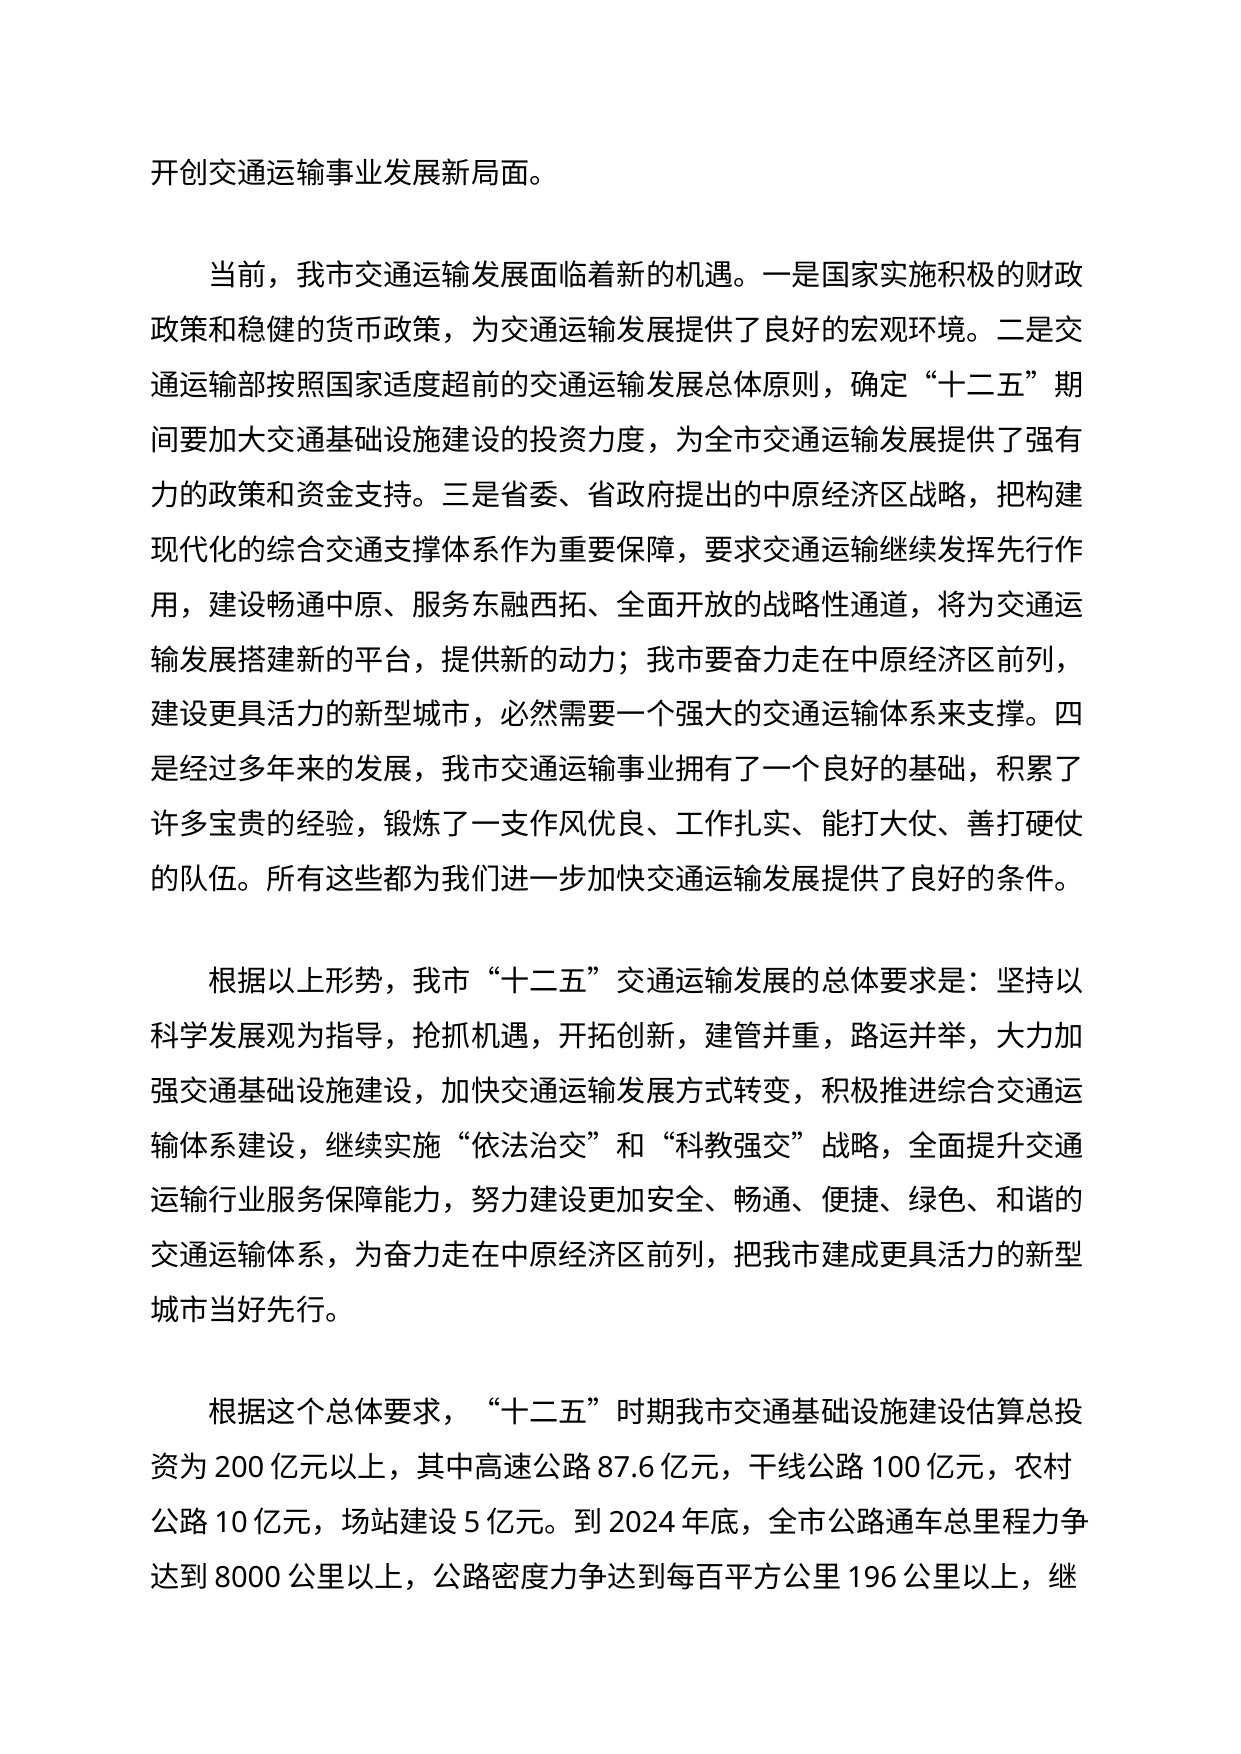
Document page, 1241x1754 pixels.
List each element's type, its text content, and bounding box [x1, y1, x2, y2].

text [150, 1388, 1090, 1596]
text 根据以上形势，我市“十二五”交通运输发展的总体要求是：坚持以科学发展观为指导，抢抓机遇，开拓创新，建管并重，路运并举，大力加强交通基础设施建设，加快交通运输发展方式转变，积极推进综合交通运输体系建设，继续实施“依法治交”和“科教强交”战略，全面提升交通运输行业服务保障能力，努力建设更加安全、畅通、便捷、绿色、和谐的交通运输体系，为奋力走在中原经济区前列，把我市建成更具活力的新型城市当好先行。 [150, 957, 1090, 1329]
text 当前，我市交通运输发展面临着新的机遇。一是国家实施积极的财政政策和稳健的货币政策，为交通运输发展提供了良好的宏观环境。二是交通运输部按照国家适度超前的交通运输发展总体原则，确定“十二五”期间要加大交通基础设施建设的投资力度，为全市交通运输发展提供了强有力的政策和资金支持。三是省委、省政府提出的中原经济区战略，把构建现代化的综合交通支撑体系作为重要保障，要求交通运输继续发挥先行作用，建设畅通中原、服务东融西拓、全面开放的战略性通道，将为交通运输发展搭建新的平台，提供新的动力；我市要奋力走在中原经济区前列，建设更具活力的新型城市，必然需要一个强大的交通运输体系来支撑。四是经过多年来的发展，我市交通运输事业拥有了一个良好的基础，积累了许多宝贵的经验，锻炼了一支作风优良、工作扎实、能打大仗、善打硬仗的队伍。所有这些都为我们进一步加快交通运输发展提供了良好的条件。 [150, 252, 1090, 898]
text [150, 150, 1090, 192]
